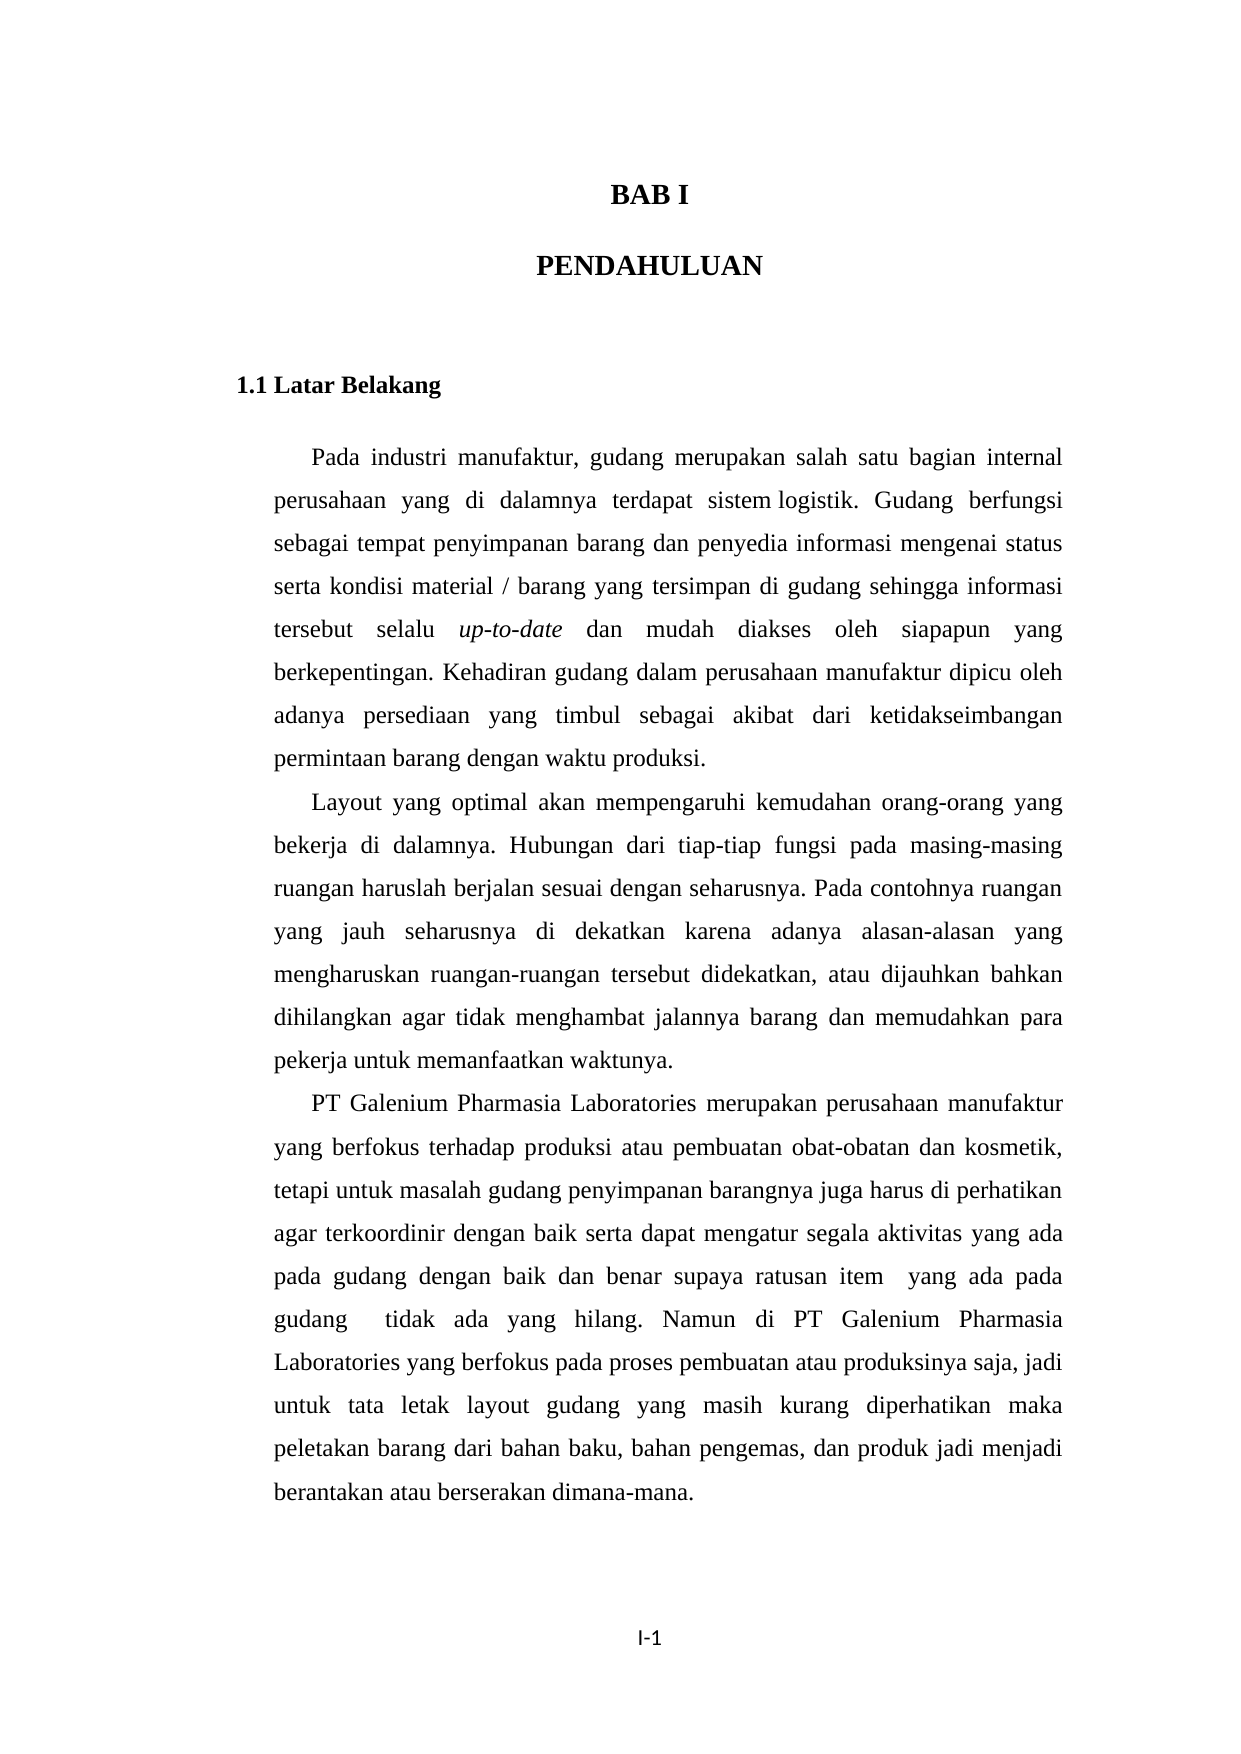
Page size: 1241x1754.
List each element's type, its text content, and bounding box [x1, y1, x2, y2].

list Pada industri manufaktur, gudang merupakan salah satu bagian internal perusahaan yang di dalamnya terdapat sistem logistik. Gudang berfungsi sebagai tempat penyimpanan barang dan penyedia informasi mengenai status serta kondisi material / barang yang tersimpan di gudang sehingga informasi tersebut selalu up-to-date dan mudah diakses oleh siapapun yang berkepentingan. Kehadiran gudang dalam perusahaan manufaktur dipicu oleh adanya persediaan yang timbul sebagai akibat dari ketidakseimbangan permintaan barang dengan waktu produksi. [274, 442, 1063, 772]
list Latar Belakang [236, 370, 1063, 398]
text BAB I [236, 177, 1063, 211]
text PENDAHULUAN [236, 248, 1063, 282]
list Layout yang optimal akan mempengaruhi kemudahan orang-orang yang bekerja di dalamnya. Hubungan dari tiap-tiap fungsi pada masing-masing ruangan haruslah berjalan sesuai dengan seharusnya. Pada contohnya ruangan yang jauh seharusnya di dekatkan karena adanya alasan-alasan yang mengharuskan ruangan-ruangan tersebut didekatkan, atau dijauhkan bahkan dihilangkan agar tidak menghambat jalannya barang dan memudahkan para pekerja untuk memanfaatkan waktunya. [274, 787, 1063, 1074]
list PT Galenium Pharmasia Laboratories merupakan perusahaan manufaktur yang berfokus terhadap produksi atau pembuatan obat-obatan dan kosmetik, tetapi untuk masalah gudang penyimpanan barangnya juga harus di perhatikan agar terkoordinir dengan baik serta dapat mengatur segala aktivitas yang ada pada gudang dengan baik dan benar supaya ratusan item yang ada pada gudang tidak ada yang hilang. Namun di PT Galenium Pharmasia Laboratories yang berfokus pada proses pembuatan atau produksinya saja, jadi untuk tata letak layout gudang yang masih kurang diperhatikan maka peletakan barang dari bahan baku, bahan pengemas, dan produk jadi menjadi berantakan atau berserakan dimana-mana. [274, 1088, 1063, 1505]
